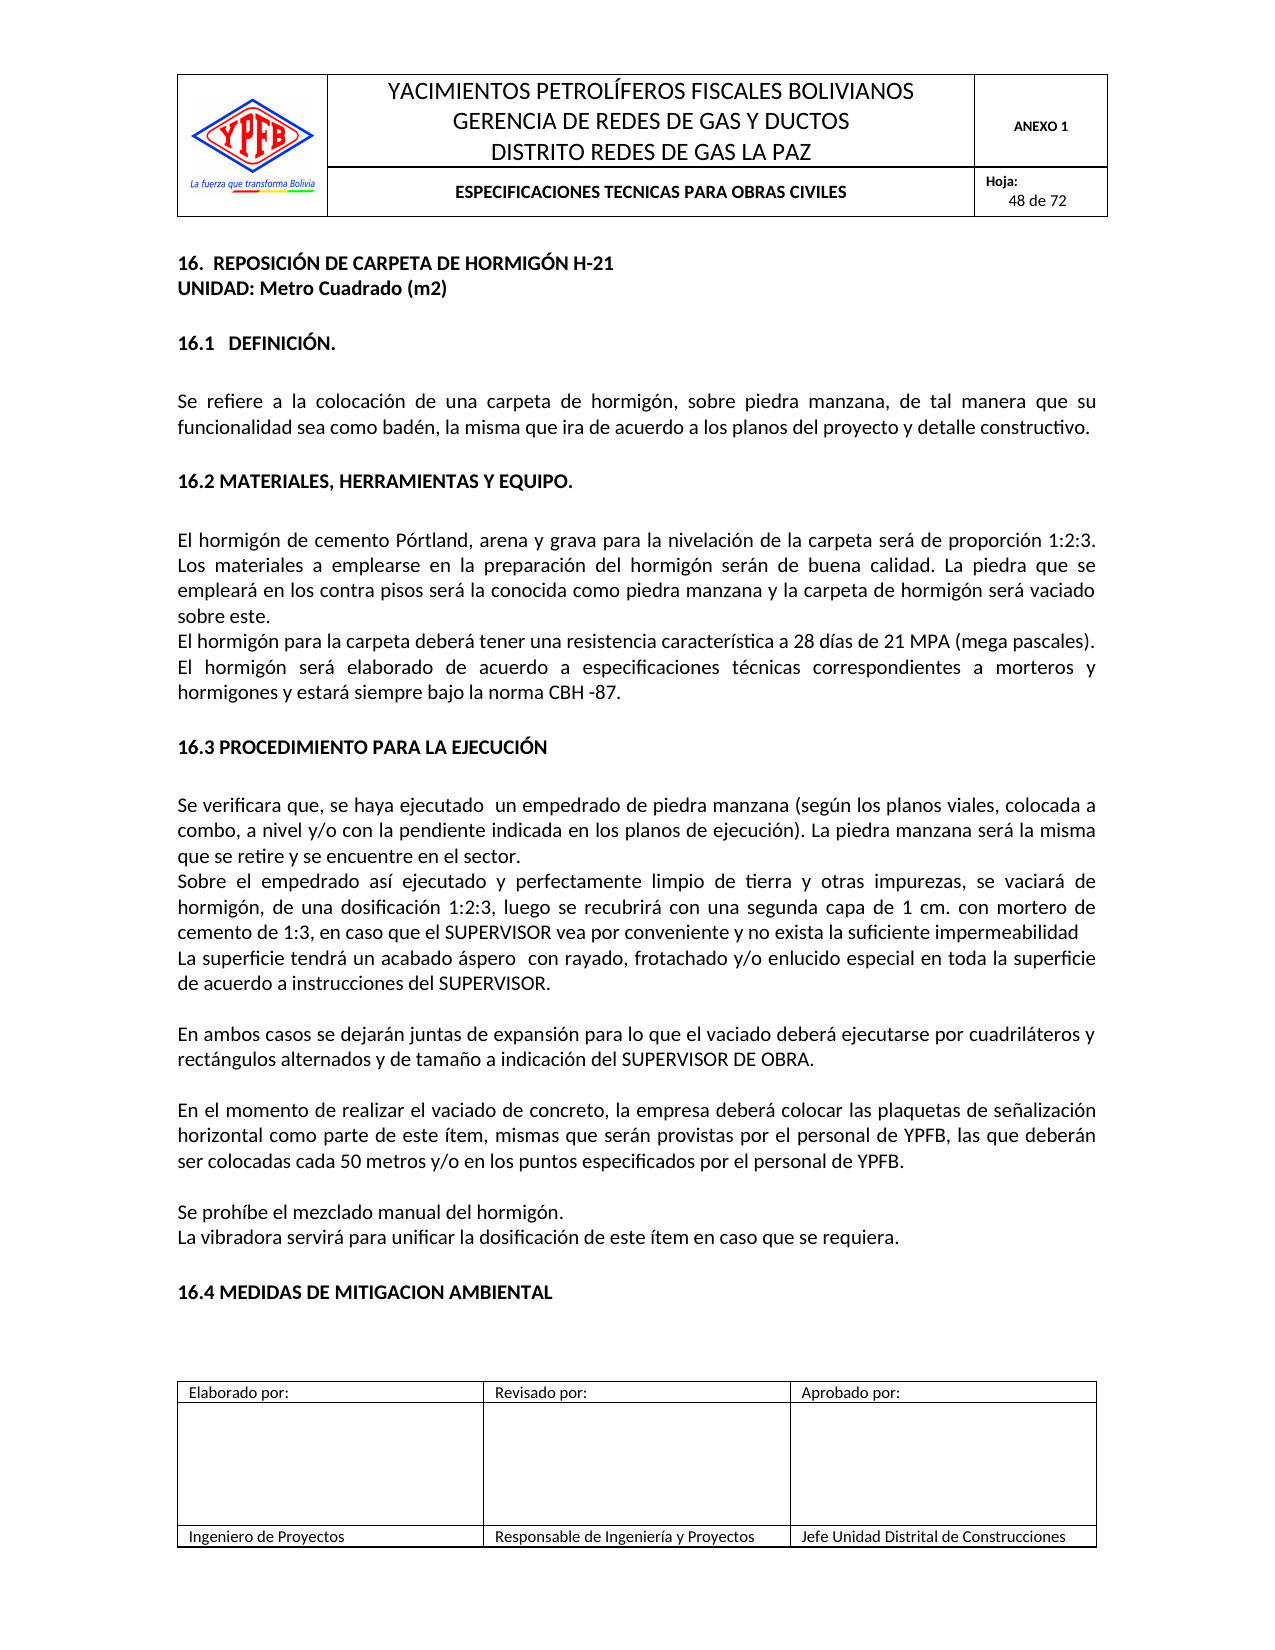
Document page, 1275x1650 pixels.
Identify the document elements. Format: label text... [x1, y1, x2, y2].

text UNIDAD: Metro Cuadrado (m2) [177, 276, 1098, 301]
text Se verificara que, se haya ejecutado un empedrado de piedra manzana (según los planos viales, colocada a combo, a nivel y/o con la pendiente indicada en los planos de ejecución). La piedra manzana será la misma que se retire y se encuentre en el sector. [177, 792, 1098, 868]
text 16.1 DEFINICIÓN. [177, 330, 1098, 356]
text En el momento de realizar el vaciado de concreto, la empresa deberá colocar las plaquetas de señalización horizontal como parte de este ítem, mismas que serán provistas por el personal de YPFB, las que deberán ser colocadas cada 50 metros y/o en los puntos especificados por el personal de YPFB. [177, 1097, 1098, 1173]
text Se refiere a la colocación de una carpeta de hormigón, sobre piedra manzana, de tal manera que su funcionalidad sea como badén, la misma que ira de acuerdo a los planos del proyecto y detalle constructivo. [177, 388, 1098, 439]
text La superficie tendrá un acabado áspero con rayado, frotachado y/o enlucido especial en toda la superficie de acuerdo a instrucciones del SUPERVISOR. [177, 945, 1098, 996]
text El hormigón será elaborado de acuerdo a especificaciones técnicas correspondientes a morteros y hormigones y estará siempre bajo la norma CBH -87. [177, 654, 1098, 705]
text Se prohíbe el mezclado manual del hormigón. [177, 1199, 1098, 1224]
subtitle 16. REPOSICIÓN DE CARPETA DE HORMIGÓN H-21 [177, 250, 1098, 276]
text En ambos casos se dejarán juntas de expansión para lo que el vaciado deberá ejecutarse por cuadriláteros y rectángulos alternados y de tamaño a indicación del SUPERVISOR DE OBRA. [177, 1021, 1098, 1072]
text El hormigón de cemento Pórtland, arena y grava para la nivelación de la carpeta será de proporción 1:2:3. Los materiales a emplearse en la preparación del hormigón serán de buena calidad. La piedra que se empleará en los contra pisos será la conocida como piedra manzana y la carpeta de hormigón será vaciado sobre este. [177, 527, 1098, 628]
picture [188, 93, 316, 198]
text La vibradora servirá para unificar la dosificación de este ítem en caso que se requiera. [177, 1224, 1098, 1250]
text 16.3 PROCEDIMIENTO PARA LA EJECUCIÓN [177, 734, 1098, 759]
text Sobre el empedrado así ejecutado y perfectamente limpio de tierra y otras impurezas, se vaciará de hormigón, de una dosificación 1:2:3, luego se recubrirá con una segunda capa de . con mortero de cemento de 1:3, en caso que el SUPERVISOR vea por conveniente y no exista la suficiente impermeabilidad [177, 868, 1098, 945]
text 16.4 MEDIDAS DE MITIGACION AMBIENTAL [177, 1279, 1098, 1304]
text El hormigón para la carpeta deberá tener una resistencia característica a 28 días de 21 MPA (mega pascales). [177, 628, 1098, 654]
text 16.2 MATERIALES, HERRAMIENTAS Y EQUIPO. [177, 468, 1098, 494]
